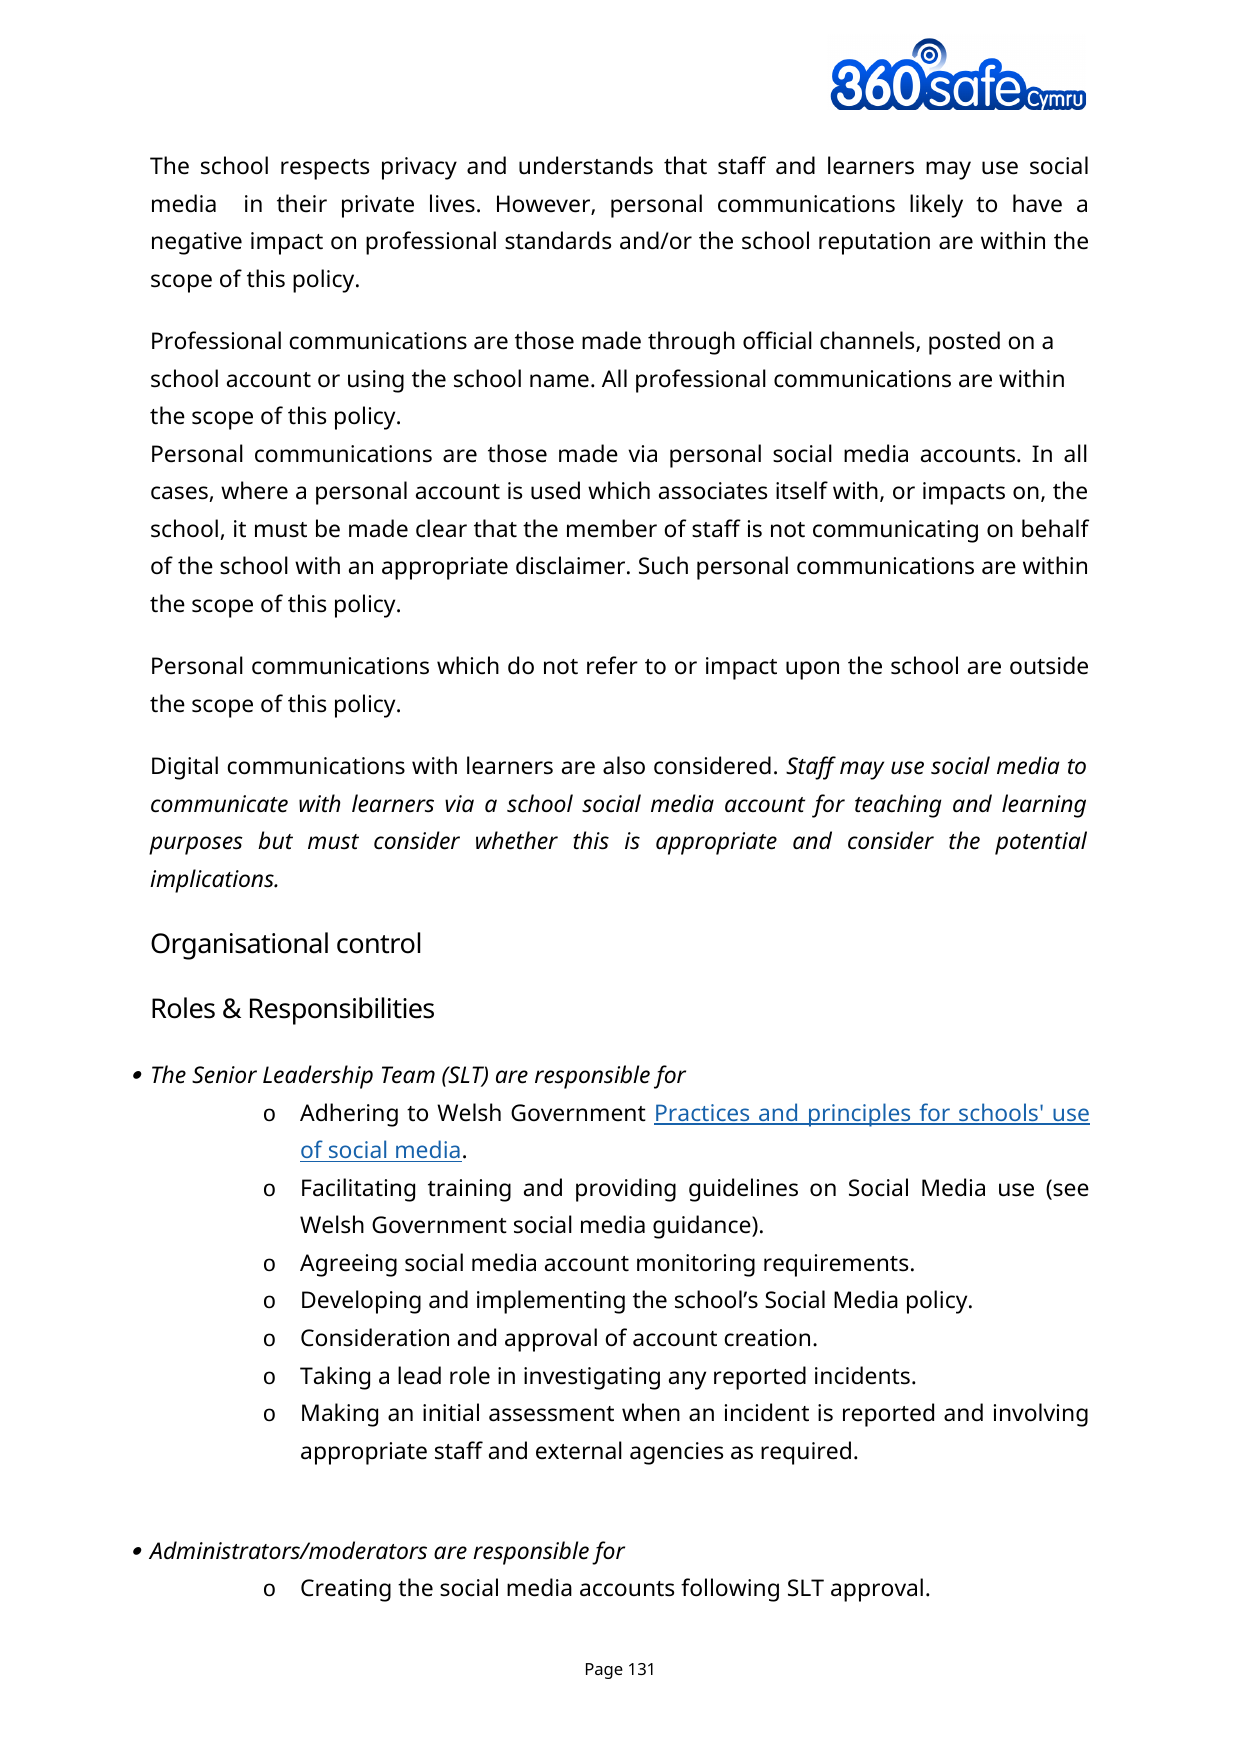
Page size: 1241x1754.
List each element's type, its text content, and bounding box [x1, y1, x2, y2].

subtitle Professional communications are those made through official channels, posted on a school account or using the school name. All professional communications are within the scope of this policy. [150, 325, 1090, 431]
text Personal communications which do not refer to or impact upon the school are outside the scope of this policy. [150, 650, 1090, 719]
text Personal communications are those made via personal social media accounts. In all cases, where a personal account is used which associates itself with, or impacts on, the school, it must be made clear that the member of staff is not communicating on behalf of the school with an appropriate disclaimer. Such personal communications are within the scope of this policy. [150, 437, 1090, 619]
subtitle The Senior Leadership Team (SLT) are responsible for [131, 1059, 1090, 1090]
list Developing and implementing the school’s Social Media policy. [262, 1284, 1090, 1316]
text The school respects privacy and understands that staff and learners may use social media in their private lives. However, personal communications likely to have a negative impact on professional standards and/or the school reputation are within the scope of this policy. [150, 150, 1090, 294]
subtitle Roles & Responsibilities [150, 990, 1090, 1027]
subtitle Organisational control [150, 925, 1090, 962]
list Consideration and approval of account creation. [262, 1322, 1090, 1353]
list Making an initial assessment when an incident is reported and involving appropriate staff and external agencies as required. [262, 1397, 1090, 1466]
list Facilitating training and providing guidelines on Social Media use (see Welsh Government social media guidance). [262, 1172, 1090, 1241]
text Digital communications with learners are also considered. Staff may use social media to communicate with learners via a school social media account for teaching and learning purposes but must consider whether this is appropriate and consider the potential implications. [150, 750, 1090, 894]
list Agreeing social media account monitoring requirements. [262, 1247, 1090, 1278]
list Taking a lead role in investigating any reported incidents. [262, 1360, 1090, 1391]
subtitle Administrators/moderators are responsible for [131, 1535, 1090, 1566]
list Creating the social media accounts following SLT approval. [262, 1572, 1090, 1604]
list Adhering to Welsh Government Practices and principles for schools' use of social media. [262, 1097, 1090, 1166]
picture [826, 34, 1086, 110]
